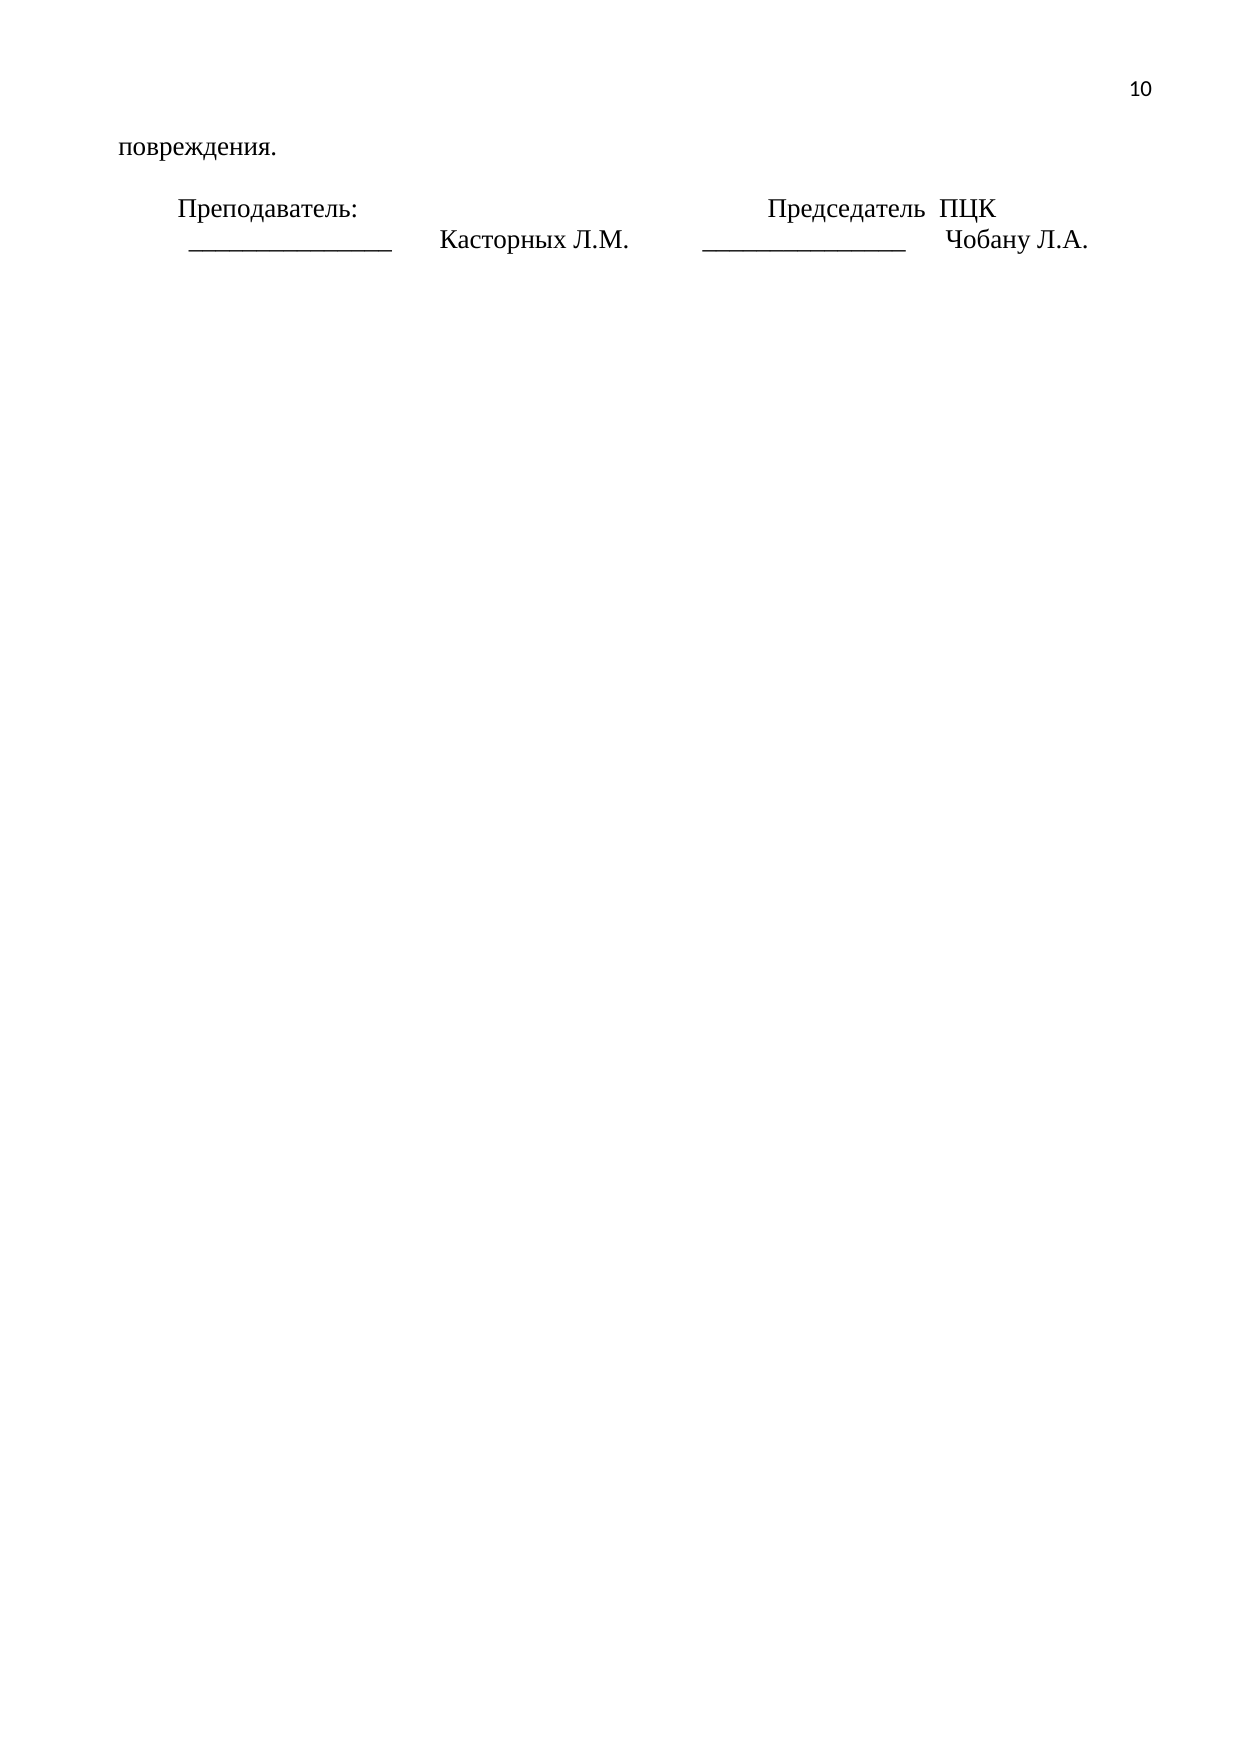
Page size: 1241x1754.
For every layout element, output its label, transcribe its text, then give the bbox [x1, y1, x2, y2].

text Преподаватель: Председатель ПЦК [177, 192, 1152, 223]
table_header Чобану Л.А. [934, 223, 1167, 254]
table_header _______________ [177, 223, 428, 254]
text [118, 130, 1151, 161]
table_header _______________ [691, 223, 934, 254]
table_header Касторных Л.М. [428, 223, 691, 254]
